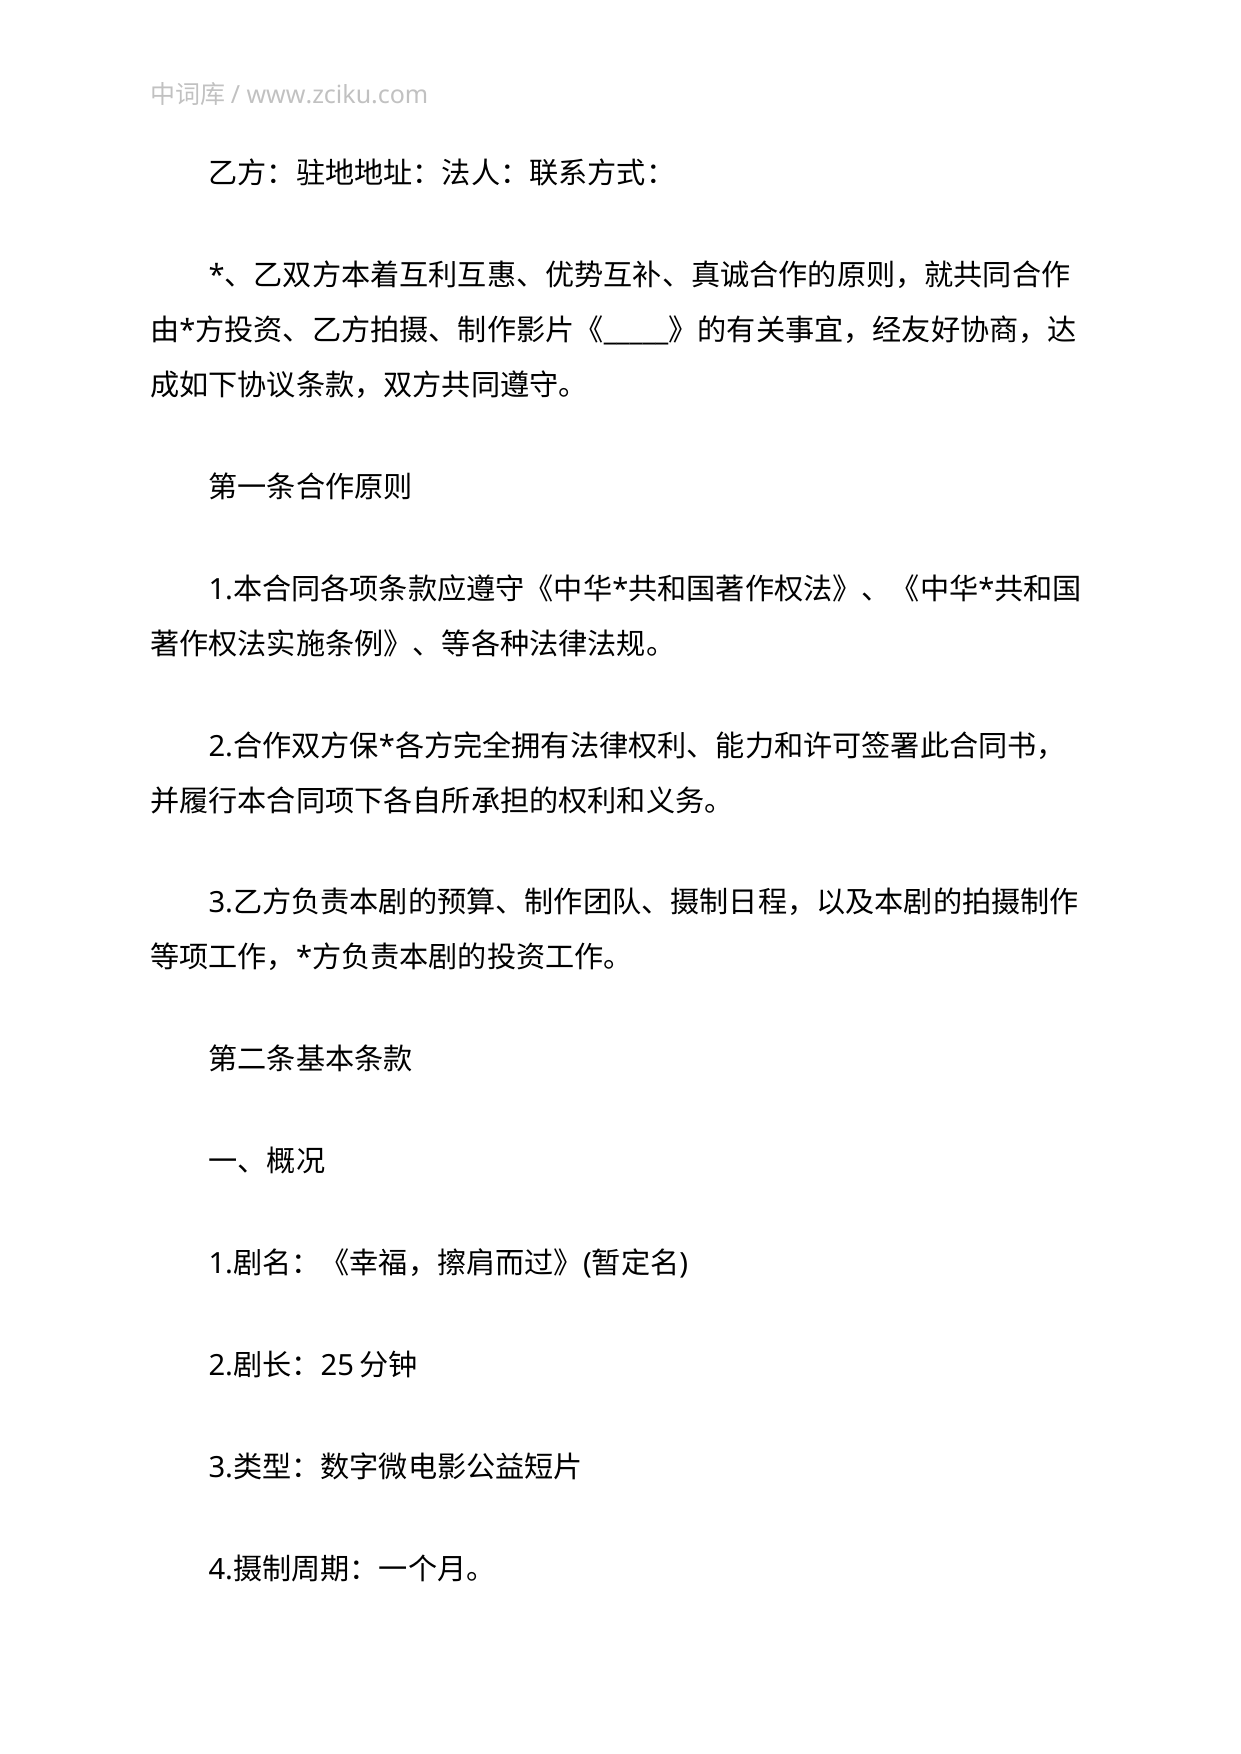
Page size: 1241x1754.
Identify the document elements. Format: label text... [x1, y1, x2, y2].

text 一、概况 [150, 1138, 1090, 1180]
text 1.本合同各项条款应遵守《中华*共和国著作权法》、《中华*共和国著作权法实施条例》、等各种法律法规。 [150, 565, 1090, 663]
text 4.摄制周期：一个月。 [150, 1545, 1090, 1588]
text 3.乙方负责本剧的预算、制作团队、摄制日程，以及本剧的拍摄制作等项工作，*方负责本剧的投资工作。 [150, 879, 1090, 976]
text 2.剧长：25分钟 [150, 1341, 1090, 1384]
text 第二条基本条款 [150, 1036, 1090, 1078]
text 2.合作双方保*各方完全拥有法律权利、能力和许可签署此合同书，并履行本合同项下各自所承担的权利和义务。 [150, 722, 1090, 819]
text *、乙双方本着互利互惠、优势互补、真诚合作的原则，就共同合作由*方投资、乙方拍摄、制作影片《_____》的有关事宜，经友好协商，达成如下协议条款，双方共同遵守。 [150, 252, 1090, 404]
text 乙方：驻地地址：法人：联系方式： [150, 150, 1090, 192]
text 3.类型：数字微电影公益短片 [150, 1443, 1090, 1486]
text 1.剧名：《幸福，擦肩而过》(暂定名) [150, 1239, 1090, 1282]
text 第一条合作原则 [150, 463, 1090, 506]
